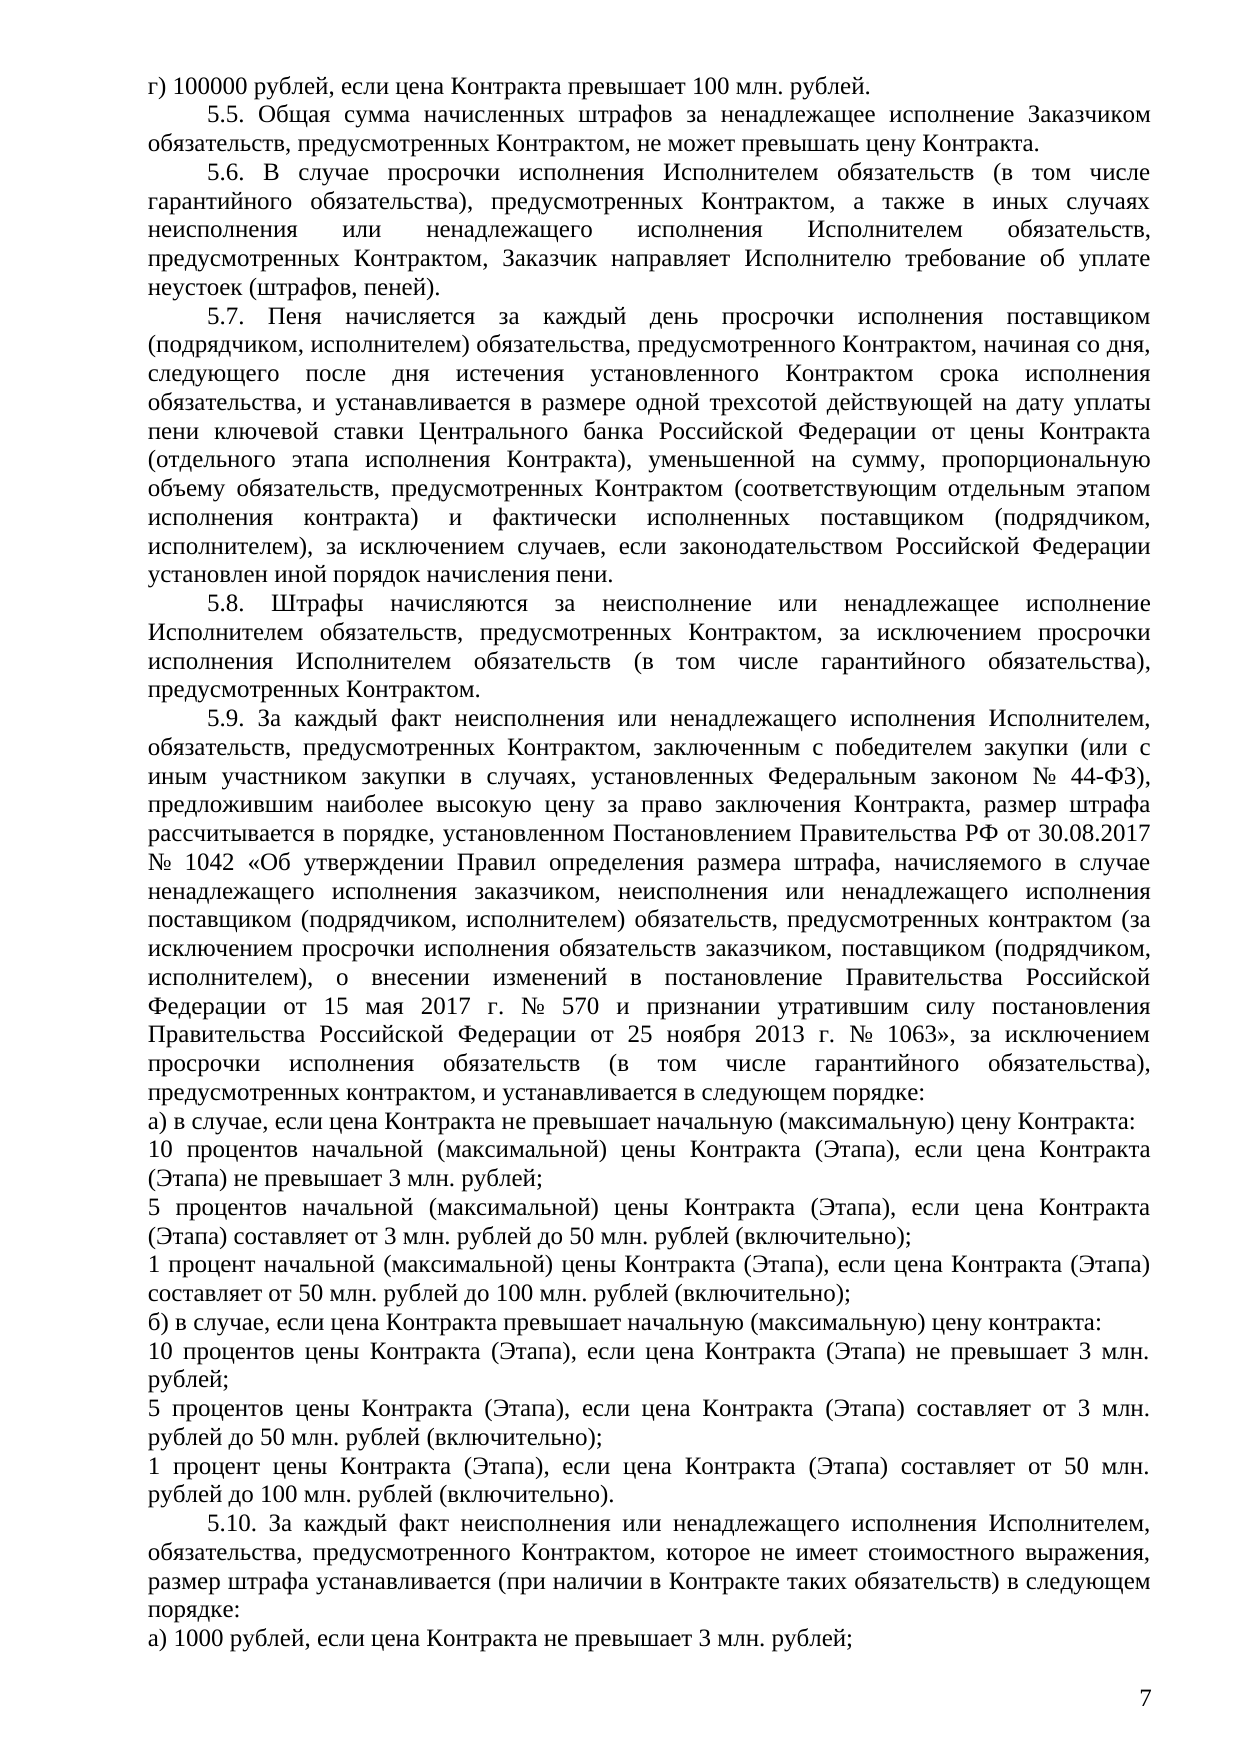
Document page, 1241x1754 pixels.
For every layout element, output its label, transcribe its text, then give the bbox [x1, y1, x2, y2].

text г) 100000 рублей, если цена Контракта превышает 100 млн. рублей. [148, 71, 1152, 99]
text а) 1000 рублей, если цена Контракта не превышает 3 млн. рублей; [148, 1623, 1152, 1652]
text 5.6. В случае просрочки исполнения Исполнителем обязательств (в том числе гарантийного обязательства), предусмотренных Контрактом, а также в иных случаях неисполнения или ненадлежащего исполнения Исполнителем обязательств, предусмотренных Контрактом, Заказчик направляет Исполнителю требование об уплате неустоек (штрафов, пеней). [148, 157, 1152, 301]
text 10 процентов начальной (максимальной) цены Контракта (Этапа), если цена Контракта (Этапа) не превышает 3 млн. рублей; [148, 1134, 1152, 1192]
text 5 процентов цены Контракта (Этапа), если цена Контракта (Этапа) составляет от 3 млн. рублей до 50 млн. рублей (включительно); [148, 1393, 1152, 1451]
text 10 процентов цены Контракта (Этапа), если цена Контракта (Этапа) не превышает 3 млн. рублей; [148, 1336, 1152, 1393]
text а) в случае, если цена Контракта не превышает начальную (максимальную) цену Контракта: [148, 1106, 1152, 1134]
text 5.10. За каждый факт неисполнения или ненадлежащего исполнения Исполнителем, обязательства, предусмотренного Контрактом, которое не имеет стоимостного выражения, размер штрафа устанавливается (при наличии в Контракте таких обязательств) в следующем порядке: [148, 1508, 1152, 1623]
text 5 процентов начальной (максимальной) цены Контракта (Этапа), если цена Контракта (Этапа) составляет от 3 млн. рублей до 50 млн. рублей (включительно); [148, 1192, 1152, 1249]
text 1 процент цены Контракта (Этапа), если цена Контракта (Этапа) составляет от 50 млн. рублей до 100 млн. рублей (включительно). [148, 1451, 1152, 1508]
text б) в случае, если цена Контракта превышает начальную (максимальную) цену контракта: [148, 1307, 1152, 1336]
text 5.8. Штрафы начисляются за неисполнение или ненадлежащее исполнение Исполнителем обязательств, предусмотренных Контрактом, за исключением просрочки исполнения Исполнителем обязательств (в том числе гарантийного обязательства), предусмотренных Контрактом. [148, 588, 1152, 703]
text 1 процент начальной (максимальной) цены Контракта (Этапа), если цена Контракта (Этапа) составляет от 50 млн. рублей до 100 млн. рублей (включительно); [148, 1249, 1152, 1307]
text 5.7. Пеня начисляется за каждый день просрочки исполнения поставщиком (подрядчиком, исполнителем) обязательства, предусмотренного Контрактом, начиная со дня, следующего после дня истечения установленного Контрактом срока исполнения обязательства, и устанавливается в размере одной трехсотой действующей на дату уплаты пени ключевой ставки Центрального банка Российской Федерации от цены Контракта (отдельного этапа исполнения Контракта), уменьшенной на сумму, пропорциональную объему обязательств, предусмотренных Контрактом (соответствующим отдельным этапом исполнения контракта) и фактически исполненных поставщиком (подрядчиком, исполнителем), за исключением случаев, если законодательством Российской Федерации установлен иной порядок начисления пени. [148, 301, 1152, 588]
text 5.9. За каждый факт неисполнения или ненадлежащего исполнения Исполнителем, обязательств, предусмотренных Контрактом, заключенным с победителем закупки (или с иным участником закупки в случаях, установленных Федеральным законом № 44-ФЗ), предложившим наиболее высокую цену за право заключения Контракта, размер штрафа рассчитывается в порядке, установленном Постановлением Правительства РФ от 30.08.2017 № 1042 «Об утверждении Правил определения размера штрафа, начисляемого в случае ненадлежащего исполнения заказчиком, неисполнения или ненадлежащего исполнения поставщиком (подрядчиком, исполнителем) обязательств, предусмотренных контрактом (за исключением просрочки исполнения обязательств заказчиком, поставщиком (подрядчиком, исполнителем), о внесении изменений в постановление Правительства Российской Федерации от 15 мая 2017 г. № 570 и признании утратившим силу постановления Правительства Российской Федерации от 25 ноября 2013 г. № 1063», за исключением просрочки исполнения обязательств (в том числе гарантийного обязательства), предусмотренных контрактом, и устанавливается в следующем порядке: [148, 703, 1152, 1106]
text 5.5. Общая сумма начисленных штрафов за ненадлежащее исполнение Заказчиком обязательств, предусмотренных Контрактом, не может превышать цену Контракта. [148, 99, 1152, 157]
